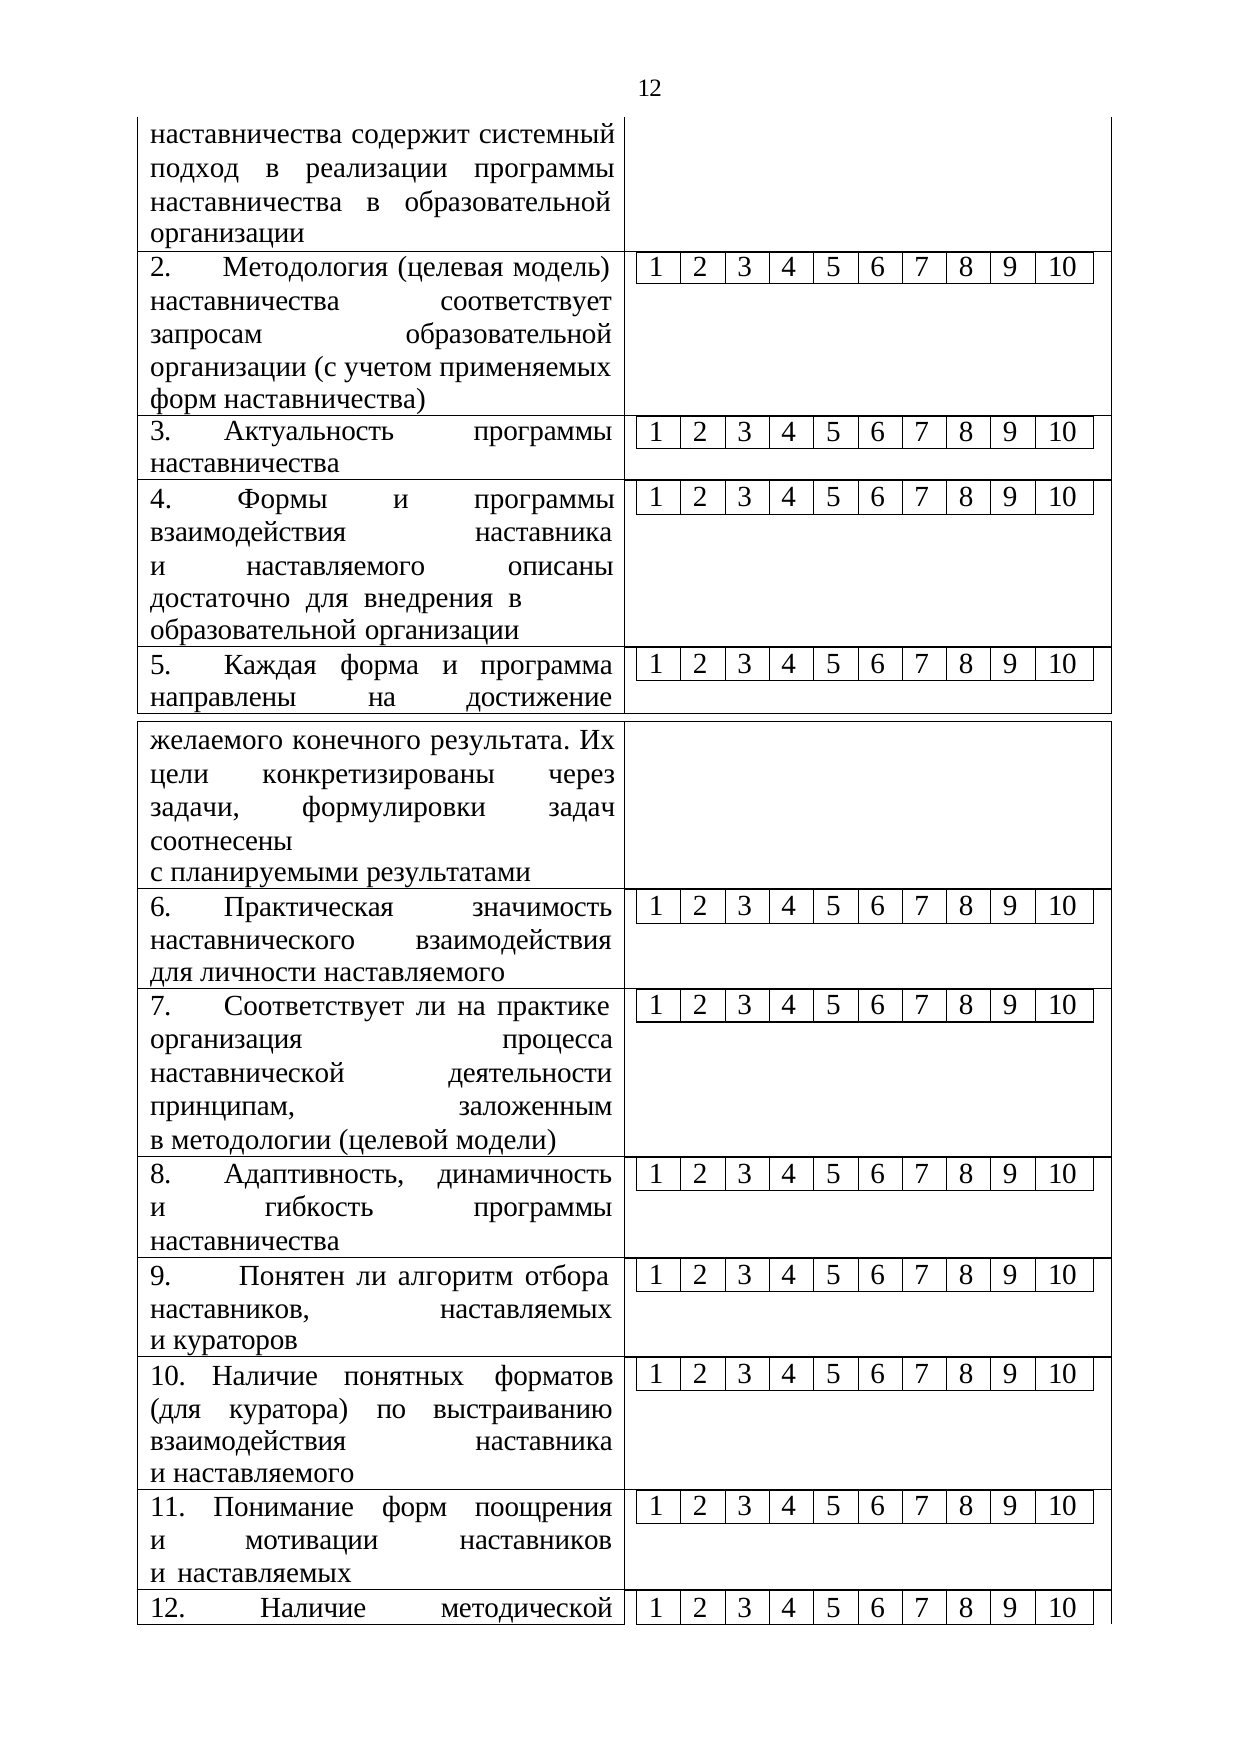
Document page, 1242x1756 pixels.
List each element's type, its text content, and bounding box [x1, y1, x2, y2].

table_cell 1 [637, 648, 680, 680]
table_cell 8 [947, 253, 990, 283]
table_cell 9 [991, 1259, 1035, 1291]
table_cell [625, 989, 636, 1021]
table_cell 9 [991, 253, 1035, 283]
table_cell [1094, 648, 1111, 680]
table_cell 7 [903, 1358, 946, 1390]
table_cell [625, 1523, 1111, 1589]
table_cell 9 [991, 1358, 1035, 1390]
table_cell 9 [991, 648, 1035, 680]
table_cell 7 [903, 1491, 946, 1523]
table_cell 9 [991, 1591, 1035, 1624]
table_cell 8 [947, 1358, 990, 1390]
table_cell 2 [681, 1591, 725, 1624]
table_cell 4 [770, 481, 813, 513]
table_cell 6 [859, 1591, 902, 1624]
table_cell [625, 680, 1111, 712]
table_cell 10 [1036, 481, 1093, 513]
table_cell 8. Адаптивность, динамичность и гибкость программы наставничества [138, 1157, 624, 1257]
table_cell 9 [991, 1158, 1035, 1189]
table_cell [625, 1291, 1111, 1356]
table_cell 7 [903, 890, 946, 922]
table_cell 8 [947, 417, 990, 448]
table_cell [1094, 481, 1111, 513]
table_cell 5 [814, 1259, 858, 1291]
table_cell 8 [947, 1491, 990, 1523]
table_cell 5 [814, 417, 858, 448]
table_cell 7 [903, 417, 946, 448]
table_cell 7 [903, 481, 946, 513]
table_cell 9. Понятен ли алгоритм отбора наставников, наставляемых и кураторов [138, 1258, 624, 1356]
table_cell [625, 252, 636, 283]
table_cell 4 [770, 1158, 813, 1189]
table_cell 1 [637, 1358, 680, 1390]
table_cell 6 [859, 648, 902, 680]
table_cell 6 [859, 1259, 902, 1291]
table_cell [1094, 1490, 1111, 1523]
table_cell 10 [1036, 253, 1093, 283]
table_cell 4 [770, 253, 813, 283]
table_cell [1094, 1259, 1111, 1291]
table_cell [1094, 989, 1111, 1021]
table_cell [625, 1390, 1111, 1489]
table_cell [625, 283, 1111, 414]
table_cell 2 [681, 1358, 725, 1390]
table_cell 2 [681, 417, 725, 448]
table_cell 8 [947, 648, 990, 680]
table_cell [625, 448, 1111, 479]
table_cell [625, 1158, 636, 1189]
table_cell 8 [947, 1158, 990, 1189]
table_cell 4. Формы и программы взаимодействия наставника и наставляемого описаны достаточно для внедрения в образовательной организации [138, 480, 624, 646]
table_cell [625, 514, 1111, 646]
table_cell 2 [681, 990, 725, 1021]
table_cell 3 [726, 253, 769, 283]
table_cell 1 [637, 890, 680, 922]
table_cell [625, 722, 1111, 888]
table_cell 8 [947, 1259, 990, 1291]
table_cell 4 [770, 417, 813, 448]
table_cell 2 [681, 481, 725, 513]
table_cell 5 [814, 990, 858, 1021]
table_cell 1 [637, 1259, 680, 1291]
table_cell 4 [770, 990, 813, 1021]
table_cell 5. Каждая форма и программа направлены на достижение [138, 647, 624, 712]
table_cell 5 [814, 1491, 858, 1523]
table_header [625, 117, 1111, 251]
table_cell 4 [770, 1259, 813, 1291]
table_cell [625, 481, 636, 513]
table_cell 3 [726, 1491, 769, 1523]
table_cell 2 [681, 1259, 725, 1291]
table_cell 6 [859, 1358, 902, 1390]
table_cell 8 [947, 890, 990, 922]
table_cell 7 [903, 648, 946, 680]
table_cell 7 [903, 1591, 946, 1624]
table_cell 4 [770, 648, 813, 680]
table_cell 9 [991, 990, 1035, 1021]
table_cell 2 [681, 890, 725, 922]
table_cell 12. Наличие методической [138, 1590, 624, 1624]
table_cell 7 [903, 1259, 946, 1291]
table_cell 5 [814, 1358, 858, 1390]
table_cell 9 [991, 1491, 1035, 1523]
table_cell 5 [814, 253, 858, 283]
table_cell 8 [947, 481, 990, 513]
table_cell [1094, 252, 1111, 283]
table_cell [1094, 1158, 1111, 1189]
table_cell 5 [814, 890, 858, 922]
table_cell 1 [637, 990, 680, 1021]
table_cell [625, 1358, 636, 1390]
table_cell 9 [991, 890, 1035, 922]
table_cell 10 [1036, 417, 1093, 448]
table_cell [1094, 1591, 1111, 1624]
table_cell 5 [814, 648, 858, 680]
table_cell 7 [903, 253, 946, 283]
table_cell 3 [726, 417, 769, 448]
table_cell 5 [814, 481, 858, 513]
table_cell 3. Актуальность программы наставничества [138, 416, 624, 479]
table_cell 2 [681, 253, 725, 283]
table_cell 6 [859, 1491, 902, 1523]
table_cell 4 [770, 1358, 813, 1390]
table_cell 9 [991, 417, 1035, 448]
table_cell 3 [726, 1591, 769, 1624]
table_cell 3 [726, 1358, 769, 1390]
table_cell [625, 1021, 1111, 1156]
table_cell [625, 1490, 636, 1523]
table_cell [625, 1259, 636, 1291]
table_cell 9 [991, 481, 1035, 513]
table_cell 5 [814, 1158, 858, 1189]
table_cell 6 [859, 990, 902, 1021]
table_cell 1 [637, 253, 680, 283]
table_cell 6 [859, 1158, 902, 1189]
table_cell 10. Наличие понятных форматов (для куратора) по выстраиванию взаимодействия наставника и наставляемого [138, 1357, 624, 1489]
table_cell 7 [903, 990, 946, 1021]
table_cell 1 [637, 417, 680, 448]
table_cell 2. Методология (целевая модель) наставничества соответствует запросам образовательной организации (с учетом применяемых форм наставничества) [138, 252, 624, 414]
table_cell 6 [859, 890, 902, 922]
table_cell [625, 416, 636, 448]
table_cell 1 [637, 1591, 680, 1624]
table_cell 1 [637, 1158, 680, 1189]
table_cell 8 [947, 1591, 990, 1624]
table_cell [1094, 890, 1111, 922]
table_cell 1 [637, 481, 680, 513]
table_cell [1094, 416, 1111, 448]
table_cell 2 [681, 648, 725, 680]
table_cell [625, 1591, 636, 1624]
table_header наставничества содержит системный подход в реализации программы наставничества в образовательной организации [138, 117, 624, 251]
table_cell 10 [1036, 1591, 1093, 1624]
table_cell 6 [859, 253, 902, 283]
table_cell 3 [726, 1259, 769, 1291]
table_cell 10 [1036, 1158, 1093, 1189]
table_cell 10 [1036, 1259, 1093, 1291]
table_cell 10 [1036, 990, 1093, 1021]
table_cell 2 [681, 1158, 725, 1189]
table_cell 11. Понимание форм поощрения и мотивации наставников и наставляемых [138, 1490, 624, 1589]
table_cell 2 [681, 1491, 725, 1523]
table_cell 8 [947, 990, 990, 1021]
table_cell 4 [770, 890, 813, 922]
table_cell 10 [1036, 890, 1093, 922]
table_cell [138, 714, 1112, 721]
table_cell 7 [903, 1158, 946, 1189]
table_cell 3 [726, 1158, 769, 1189]
table_cell 6. Практическая значимость наставнического взаимодействия для личности наставляемого [138, 889, 624, 988]
table_cell 10 [1036, 1358, 1093, 1390]
table_cell [1094, 1358, 1111, 1390]
table_cell 3 [726, 890, 769, 922]
table_cell 6 [859, 481, 902, 513]
table_cell 3 [726, 990, 769, 1021]
table_cell желаемого конечного результата. Их цели конкретизированы через задачи, формулировки задач соотнесены с планируемыми результатами [138, 722, 624, 888]
table_cell 4 [770, 1591, 813, 1624]
table_cell [625, 1190, 1111, 1257]
table_cell 3 [726, 648, 769, 680]
table_cell 6 [859, 417, 902, 448]
table_cell 5 [814, 1591, 858, 1624]
table_cell 7. Соответствует ли на практике организация процесса наставнической деятельности принципам, заложенным в методологии (целевой модели) [138, 989, 624, 1156]
table_cell [625, 923, 1111, 988]
table_cell [625, 890, 636, 922]
table_cell 10 [1036, 648, 1093, 680]
table_cell 3 [726, 481, 769, 513]
table_cell [625, 648, 636, 680]
table_cell 4 [770, 1491, 813, 1523]
table_cell 10 [1036, 1491, 1093, 1523]
table_cell 1 [637, 1491, 680, 1523]
